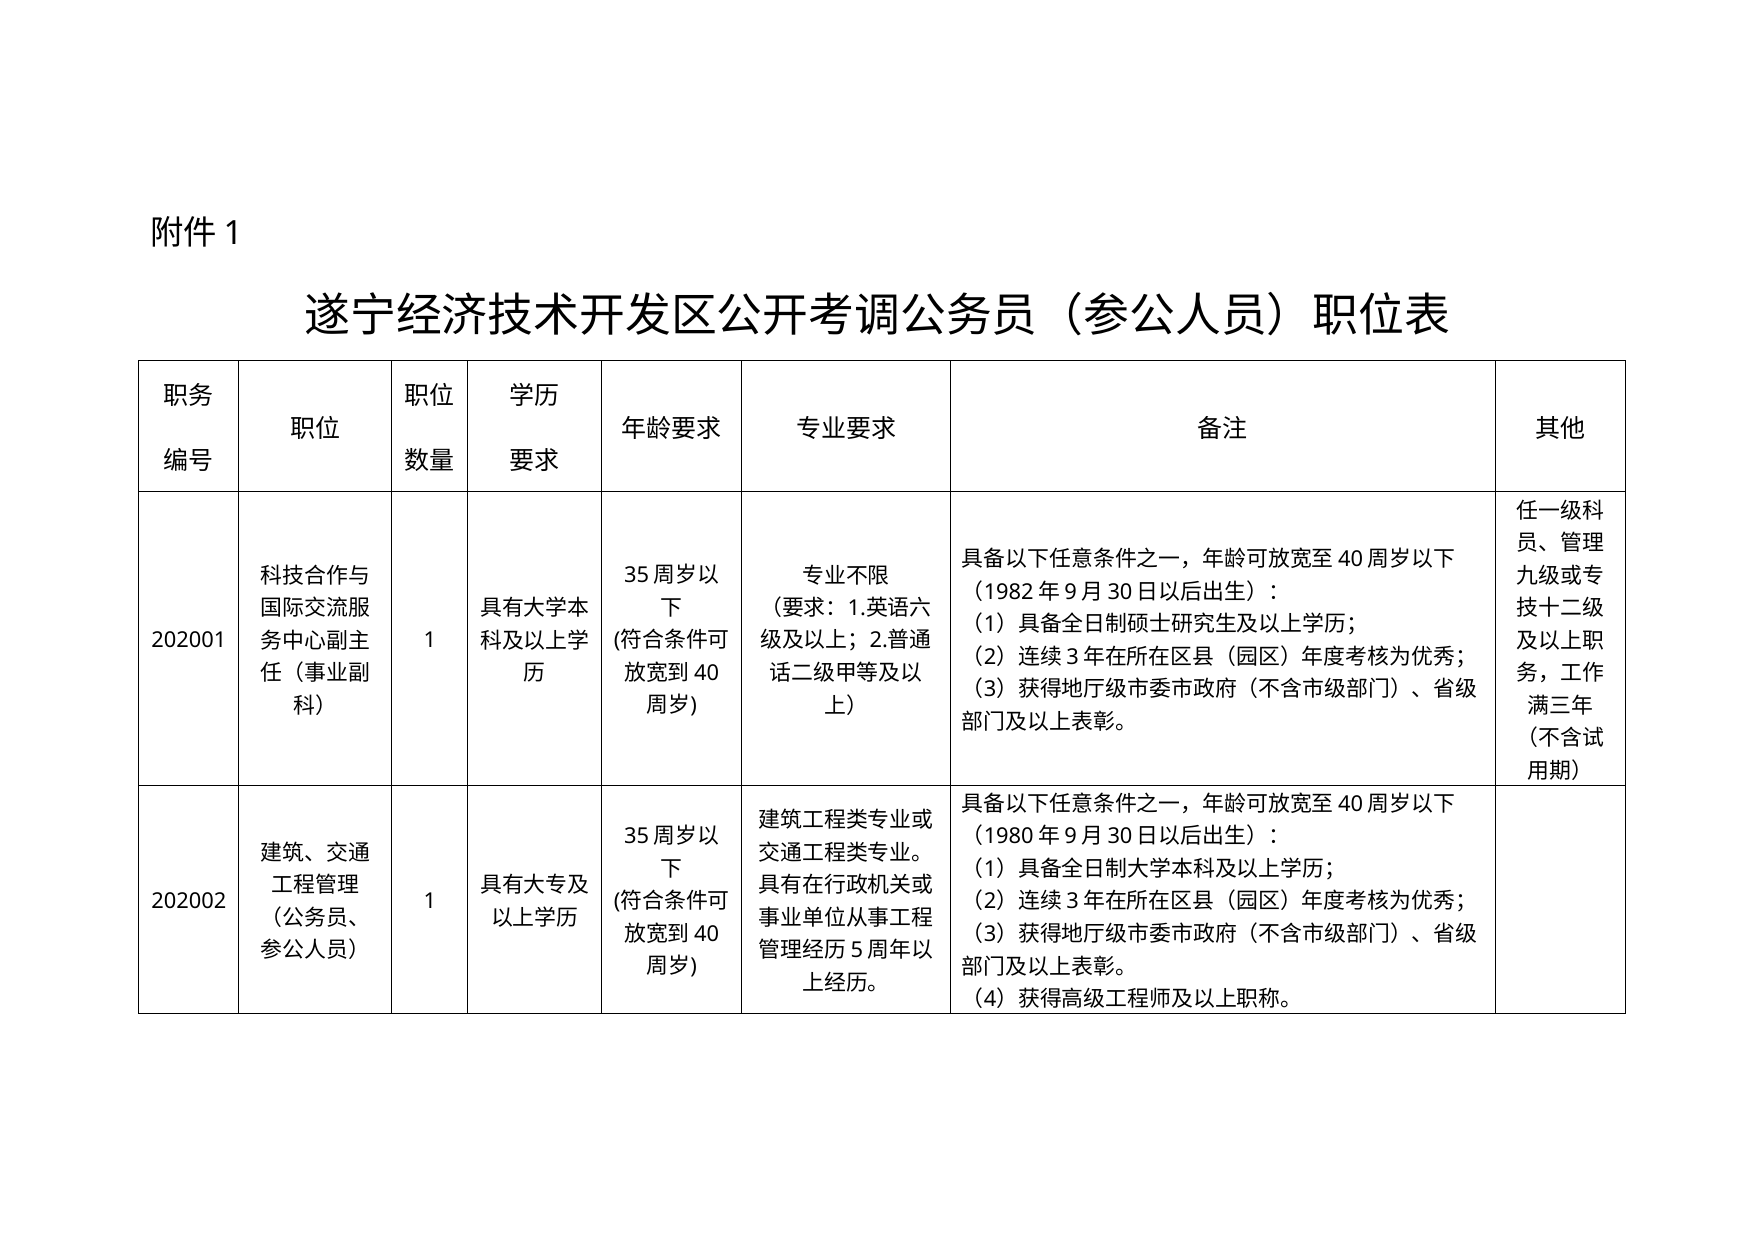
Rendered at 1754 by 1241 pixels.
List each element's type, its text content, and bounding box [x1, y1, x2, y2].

table_cell 具有大学本科及以上学历 [468, 492, 601, 785]
table_cell 任一级科员、管理九级或专技十二级及以上职务，工作满三年（不含试用期） [1496, 492, 1625, 785]
text 遂宁经济技术开发区公开考调公务员（参公人员）职位表 [150, 263, 1604, 360]
table_cell 具有大专及以上学历 [468, 786, 601, 1013]
table_cell 1 [392, 786, 467, 1013]
table_cell 1 [392, 492, 467, 785]
table_cell 202001 [139, 492, 238, 785]
table_header 年龄要求 [602, 361, 741, 491]
table_header 其他 [1496, 361, 1625, 491]
table_cell 具备以下任意条件之一，年龄可放宽至40周岁以下（1980年9月30日以后出生）： （1）具备全日制大学本科及以上学历； （2）连续3年在所在区县（园区）年度考核为优秀； （3）获得地厅级市委市政府（不含市级部门）、省级部门及以上表彰。 （4）获得高级工程师及以上职称。 [951, 786, 1495, 1013]
table_header 专业要求 [742, 361, 950, 491]
table_cell 35周岁以下 (符合条件可放宽到40周岁) [602, 492, 741, 785]
table_header 职位数量 [392, 361, 467, 491]
table_cell 专业不限 （要求：1.英语六级及以上；2.普通话二级甲等及以上） [742, 492, 950, 785]
table_header 职务 编号 [139, 361, 238, 491]
table_cell 科技合作与国际交流服务中心副主任（事业副科） [239, 492, 391, 785]
table_cell 具备以下任意条件之一，年龄可放宽至40周岁以下（1982年9月30日以后出生）： （1）具备全日制硕士研究生及以上学历； （2）连续3年在所在区县（园区）年度考核为优秀； （3）获得地厅级市委市政府（不含市级部门）、省级部门及以上表彰。 [951, 492, 1495, 785]
table_header 备注 [951, 361, 1495, 491]
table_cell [602, 786, 741, 1013]
table_cell 建筑工程类专业或交通工程类专业。具有在行政机关或事业单位从事工程管理经历5周年以上经历。 [742, 786, 950, 1013]
text 附件1 [150, 198, 1604, 263]
table_header 学历 要求 [468, 361, 601, 491]
table_cell [1496, 786, 1625, 1013]
table_header 职位 [239, 361, 391, 491]
table_cell 建筑、交通工程管理（公务员、参公人员） [239, 786, 391, 1013]
table_cell 202002 [139, 786, 238, 1013]
